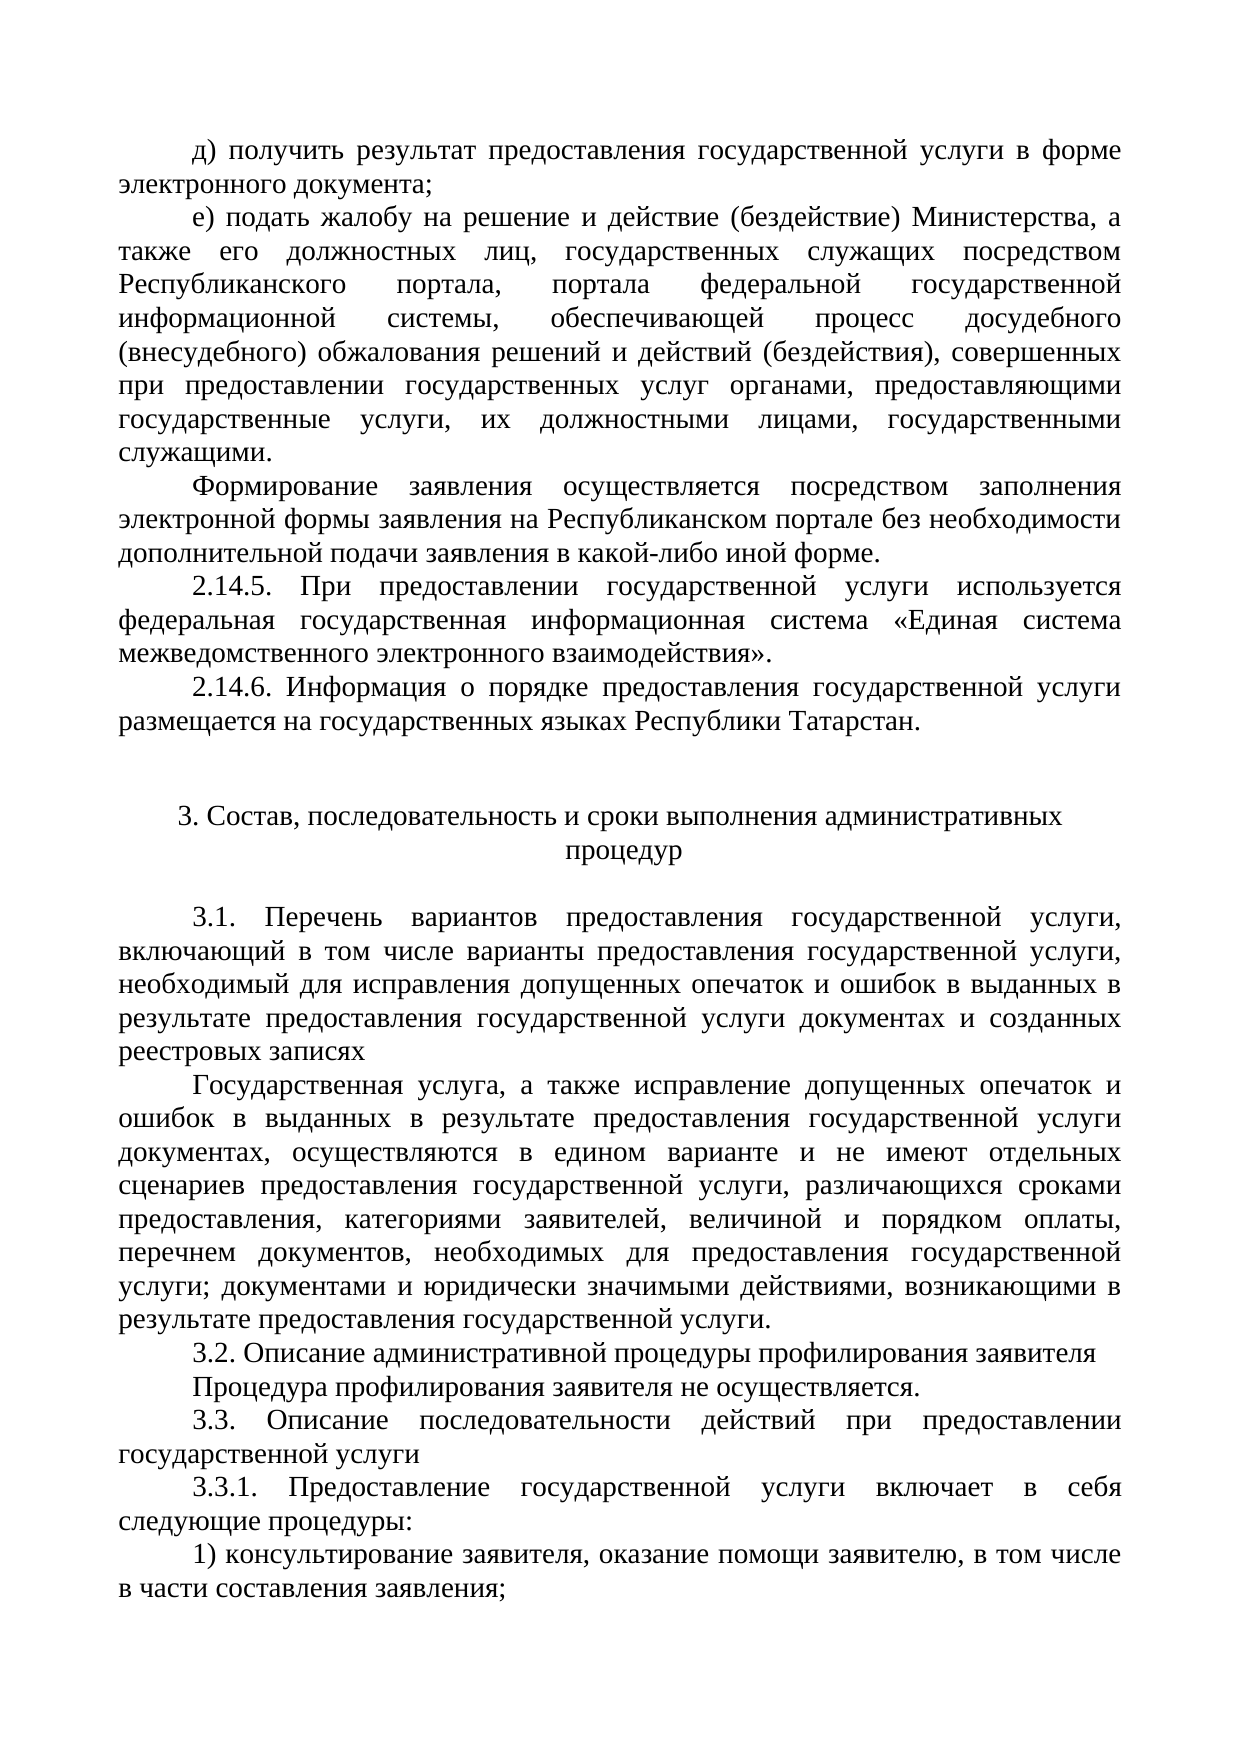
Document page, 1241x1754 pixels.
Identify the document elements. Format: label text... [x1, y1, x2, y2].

text д) получить результат предоставления государственной услуги в форме электронного документа; [118, 132, 1122, 199]
text 3. Состав, последовательность и сроки выполнения административных [118, 798, 1122, 832]
text 3.3.1. Предоставление государственной услуги включает в себя следующие процедуры: [118, 1469, 1122, 1536]
text 3.2. Описание административной процедуры профилирования заявителя [118, 1335, 1122, 1369]
text е) подать жалобу на решение и действие (бездействие) Министерства, а также его должностных лиц, государственных служащих посредством Республиканского портала, портала федеральной государственной информационной системы, обеспечивающей процесс досудебного (внесудебного) обжалования решений и действий (бездействия), совершенных при предоставлении государственных услуг органами, предоставляющими государственные услуги, их должностными лицами, государственными служащими. [118, 199, 1122, 468]
text процедур [118, 832, 1122, 866]
text Процедура профилирования заявителя не осуществляется. [118, 1369, 1122, 1402]
text Формирование заявления осуществляется посредством заполнения электронной формы заявления на Республиканском портале без необходимости дополнительной подачи заявления в какой-либо иной форме. [118, 468, 1122, 568]
text 2.14.6. Информация о порядке предоставления государственной услуги размещается на государственных языках Республики Татарстан. [118, 669, 1122, 736]
text 2.14.5. При предоставлении государственной услуги используется федеральная государственная информационная система «Единая система межведомственного электронного взаимодействия». [118, 568, 1122, 669]
text 1) консультирование заявителя, оказание помощи заявителю, в том числе в части составления заявления; [118, 1536, 1122, 1603]
text 3.1. Перечень вариантов предоставления государственной услуги, включающий в том числе варианты предоставления государственной услуги, необходимый для исправления допущенных опечаток и ошибок в выданных в результате предоставления государственной услуги документах и созданных реестровых записях [118, 899, 1122, 1067]
text 3.3. Описание последовательности действий при предоставлении государственной услуги [118, 1402, 1122, 1469]
text Государственная услуга, а также исправление допущенных опечаток и ошибок в выданных в результате предоставления государственной услуги документах, осуществляются в едином варианте и не имеют отдельных сценариев предоставления государственной услуги, различающихся сроками предоставления, категориями заявителей, величиной и порядком оплаты, перечнем документов, необходимых для предоставления государственной услуги; документами и юридически значимыми действиями, возникающими в результате предоставления государственной услуги. [118, 1067, 1122, 1335]
